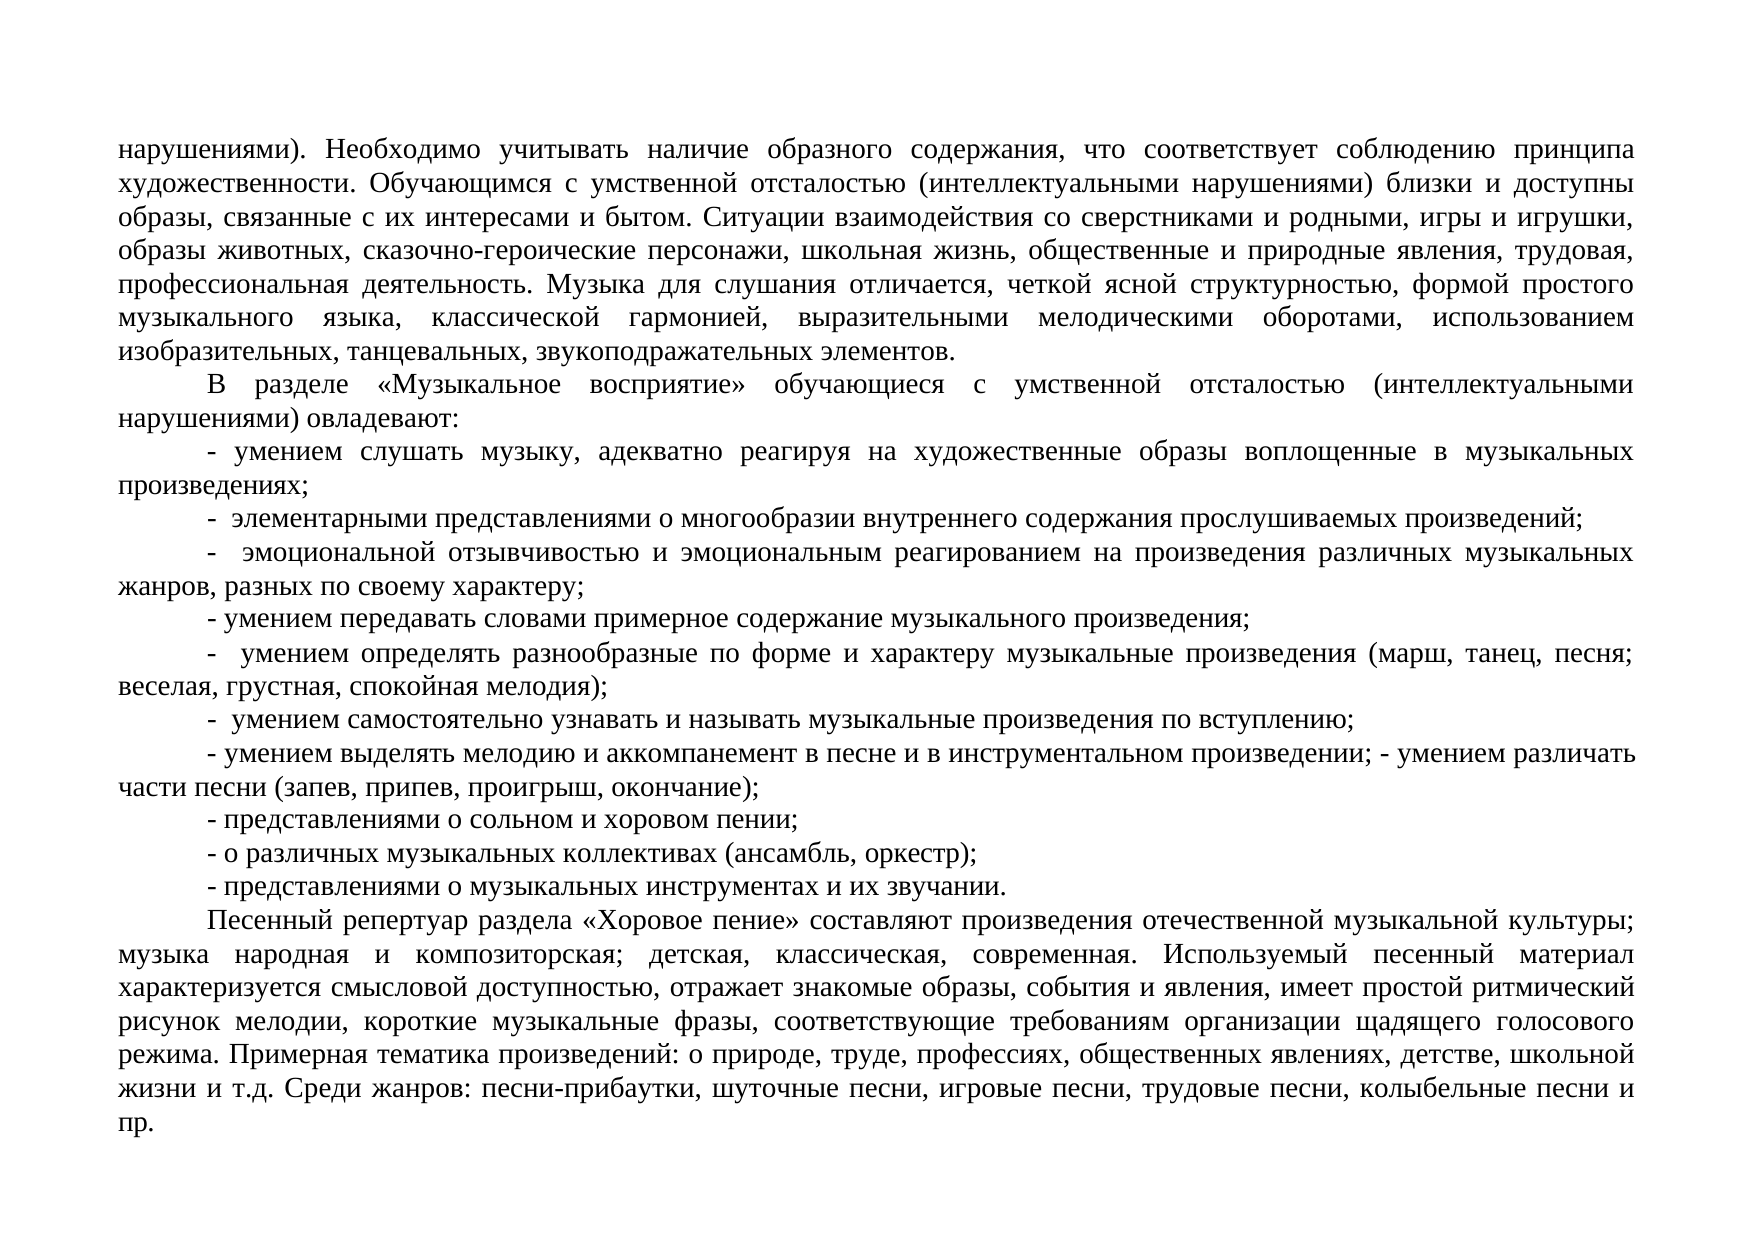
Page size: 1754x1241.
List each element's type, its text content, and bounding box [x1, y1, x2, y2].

text Песенный репертуар раздела «Хоровое пение» составляют произведения отечественной музыкальной культуры; музыка народная и композиторская; детская, классическая, современная. Используемый песенный материал характеризуется смысловой доступностью, отражает знакомые образы, события и явления, имеет простой ритмический рисунок мелодии, короткие музыкальные фразы, соответствующие требованиям организации щадящего голосового режима. Примерная тематика произведений: о природе, труде, профессиях, общественных явлениях, детстве, школьной жизни и т.д. Среди жанров: песни-прибаутки, шуточные песни, игровые песни, трудовые песни, колыбельные песни и пр. [118, 902, 1636, 1137]
list умением выделять мелодию и аккомпанемент в песне и в инструментальном произведении; - умением различать части песни (запев, припев, проигрыш, окончание); [118, 735, 1636, 802]
list умением слушать музыку, адекватно реагируя на художественные образы воплощенные в музыкальных произведениях; [118, 433, 1635, 501]
list умением определять разнообразные по форме и характеру музыкальные произведения (марш, танец, песня; веселая, грустная, спокойная мелодия); [118, 635, 1635, 702]
list эмоциональной отзывчивостью и эмоциональным реагированием на произведения различных музыкальных жанров, разных по своему характеру; [118, 534, 1635, 601]
list представлениями о музыкальных инструментах и их звучании. [207, 869, 1691, 902]
list представлениями о сольном и хоровом пении; [207, 802, 1691, 835]
list умением передавать словами примерное содержание музыкального произведения; [207, 601, 1691, 635]
text нарушениями). Необходимо учитывать наличие образного содержания, что соответствует соблюдению принципа художественности. Обучающимся с умственной отсталостью (интеллектуальными нарушениями) близки и доступны образы, связанные с их интересами и бытом. Ситуации взаимодействия со сверстниками и родными, игры и игрушки, образы животных, сказочно-героические персонажи, школьная жизнь, общественные и природные явления, трудовая, профессиональная деятельность. Музыка для слушания отличается, четкой ясной структурностью, формой простого музыкального языка, классической гармонией, выразительными мелодическими оборотами, использованием изобразительных, танцевальных, звукоподражательных элементов. [118, 132, 1636, 366]
text В разделе «Музыкальное восприятие» обучающиеся с умственной отсталостью (интеллектуальными нарушениями) овладевают: [118, 366, 1635, 433]
list умением самостоятельно узнавать и называть музыкальные произведения по вступлению; [207, 702, 1691, 735]
list элементарными представлениями о многообразии внутреннего содержания прослушиваемых произведений; [207, 501, 1691, 534]
list о различных музыкальных коллективах (ансамбль, оркестр); [207, 835, 1691, 869]
